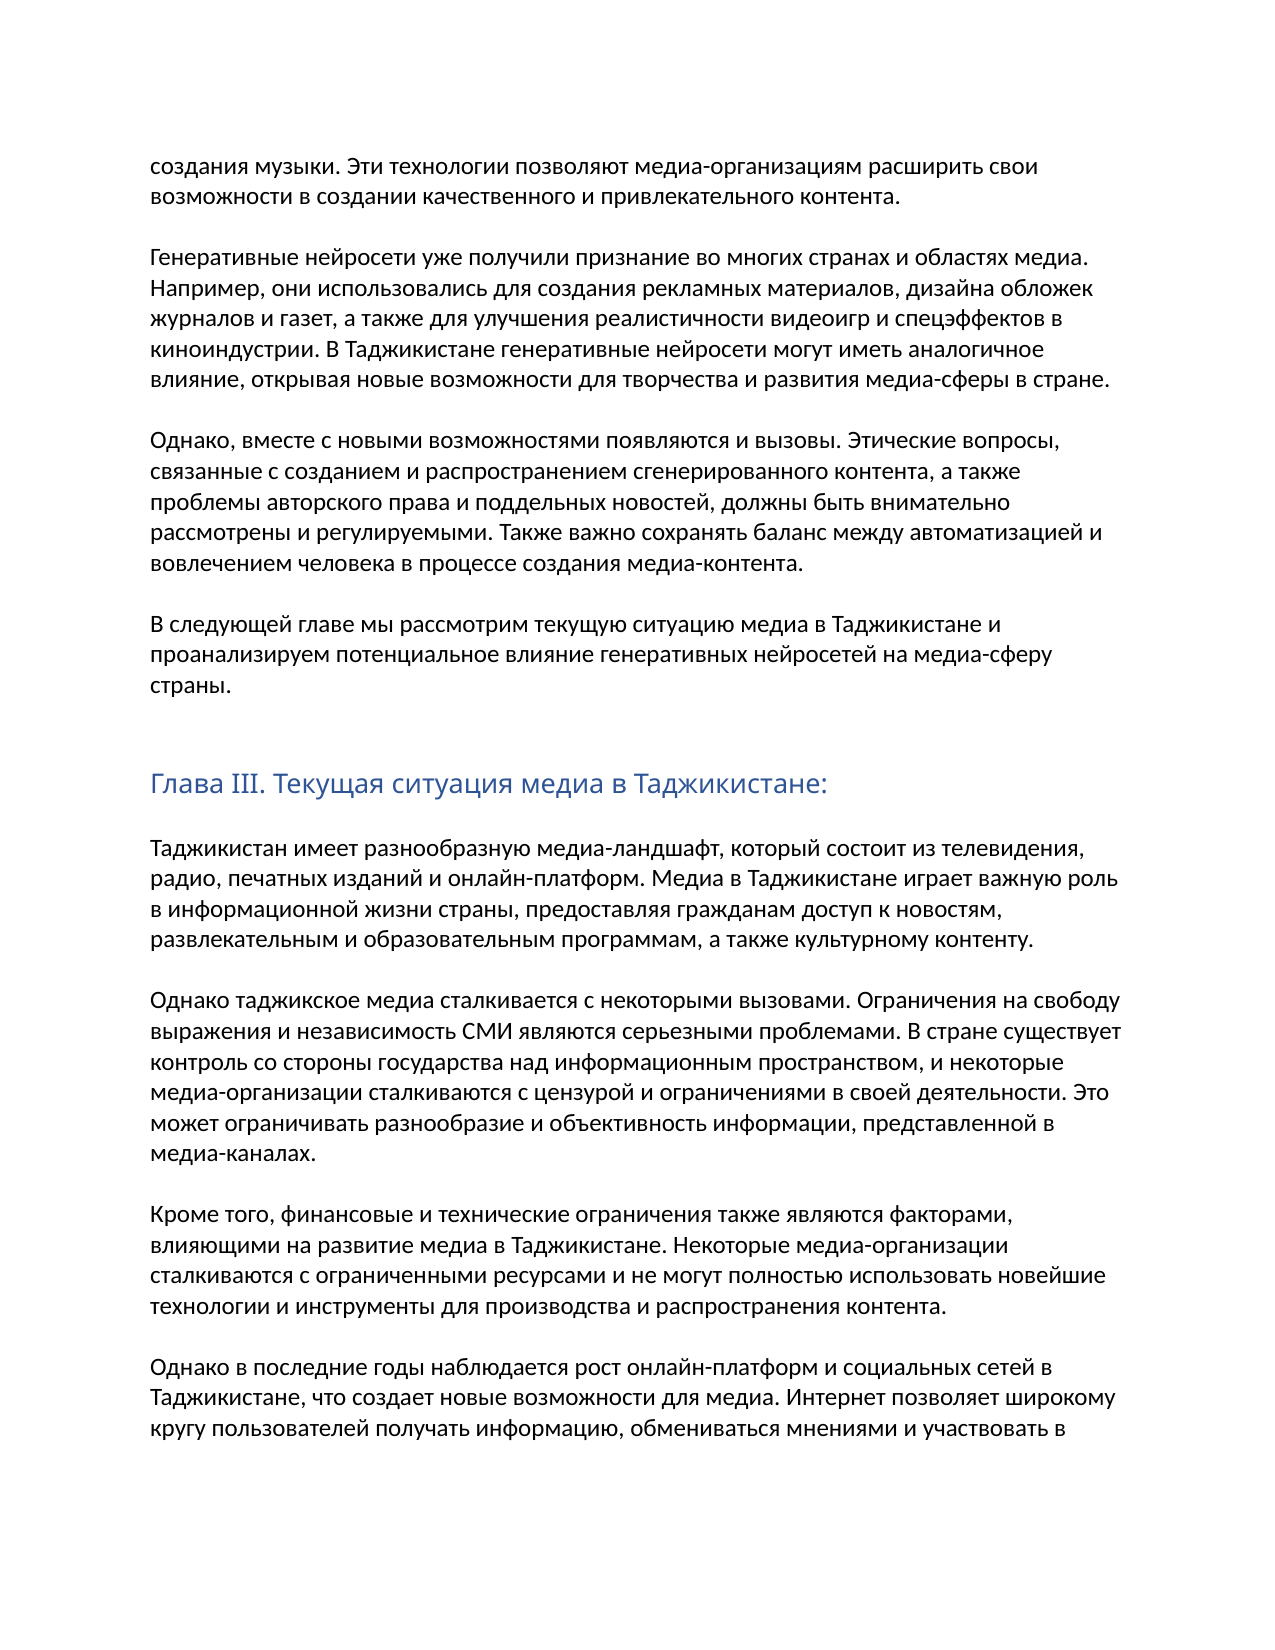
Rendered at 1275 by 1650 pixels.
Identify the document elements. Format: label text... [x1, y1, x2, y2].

subtitle Глава III. Текущая ситуация медиа в Таджикистане: [150, 764, 1125, 801]
text Таджикистан имеет разнообразную медиа-ландшафт, который состоит из телевидения, радио, печатных изданий и онлайн-платформ. Медиа в Таджикистане играет важную роль в информационной жизни страны, предоставляя гражданам доступ к новостям, развлекательным и образовательным программам, а также культурному контенту. [150, 832, 1125, 954]
text Кроме того, финансовые и технические ограничения также являются факторами, влияющими на развитие медиа в Таджикистане. Некоторые медиа-организации сталкиваются с ограниченными ресурсами и не могут полностью использовать новейшие технологии и инструменты для производства и распространения контента. [150, 1198, 1125, 1320]
text Однако таджикское медиа сталкивается с некоторыми вызовами. Ограничения на свободу выражения и независимость СМИ являются серьезными проблемами. В стране существует контроль со стороны государства над информационным пространством, и некоторые медиа-организации сталкиваются с цензурой и ограничениями в своей деятельности. Это может ограничивать разнообразие и объективность информации, представленной в медиа-каналах. [150, 984, 1125, 1168]
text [150, 150, 1125, 211]
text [150, 1351, 1125, 1442]
text В следующей главе мы рассмотрим текущую ситуацию медиа в Таджикистане и проанализируем потенциальное влияние генеративных нейросетей на медиа-сферу страны. [150, 608, 1125, 699]
text Однако, вместе с новыми возможностями появляются и вызовы. Этические вопросы, связанные с созданием и распространением сгенерированного контента, а также проблемы авторского права и поддельных новостей, должны быть внимательно рассмотрены и регулируемыми. Также важно сохранять баланс между автоматизацией и вовлечением человека в процессе создания медиа-контента. [150, 425, 1125, 577]
text Генеративные нейросети уже получили признание во многих странах и областях медиа. Например, они использовались для создания рекламных материалов, дизайна обложек журналов и газет, а также для улучшения реалистичности видеоигр и спецэффектов в киноиндустрии. В Таджикистане генеративные нейросети могут иметь аналогичное влияние, открывая новые возможности для творчества и развития медиа-сферы в стране. [150, 242, 1125, 394]
